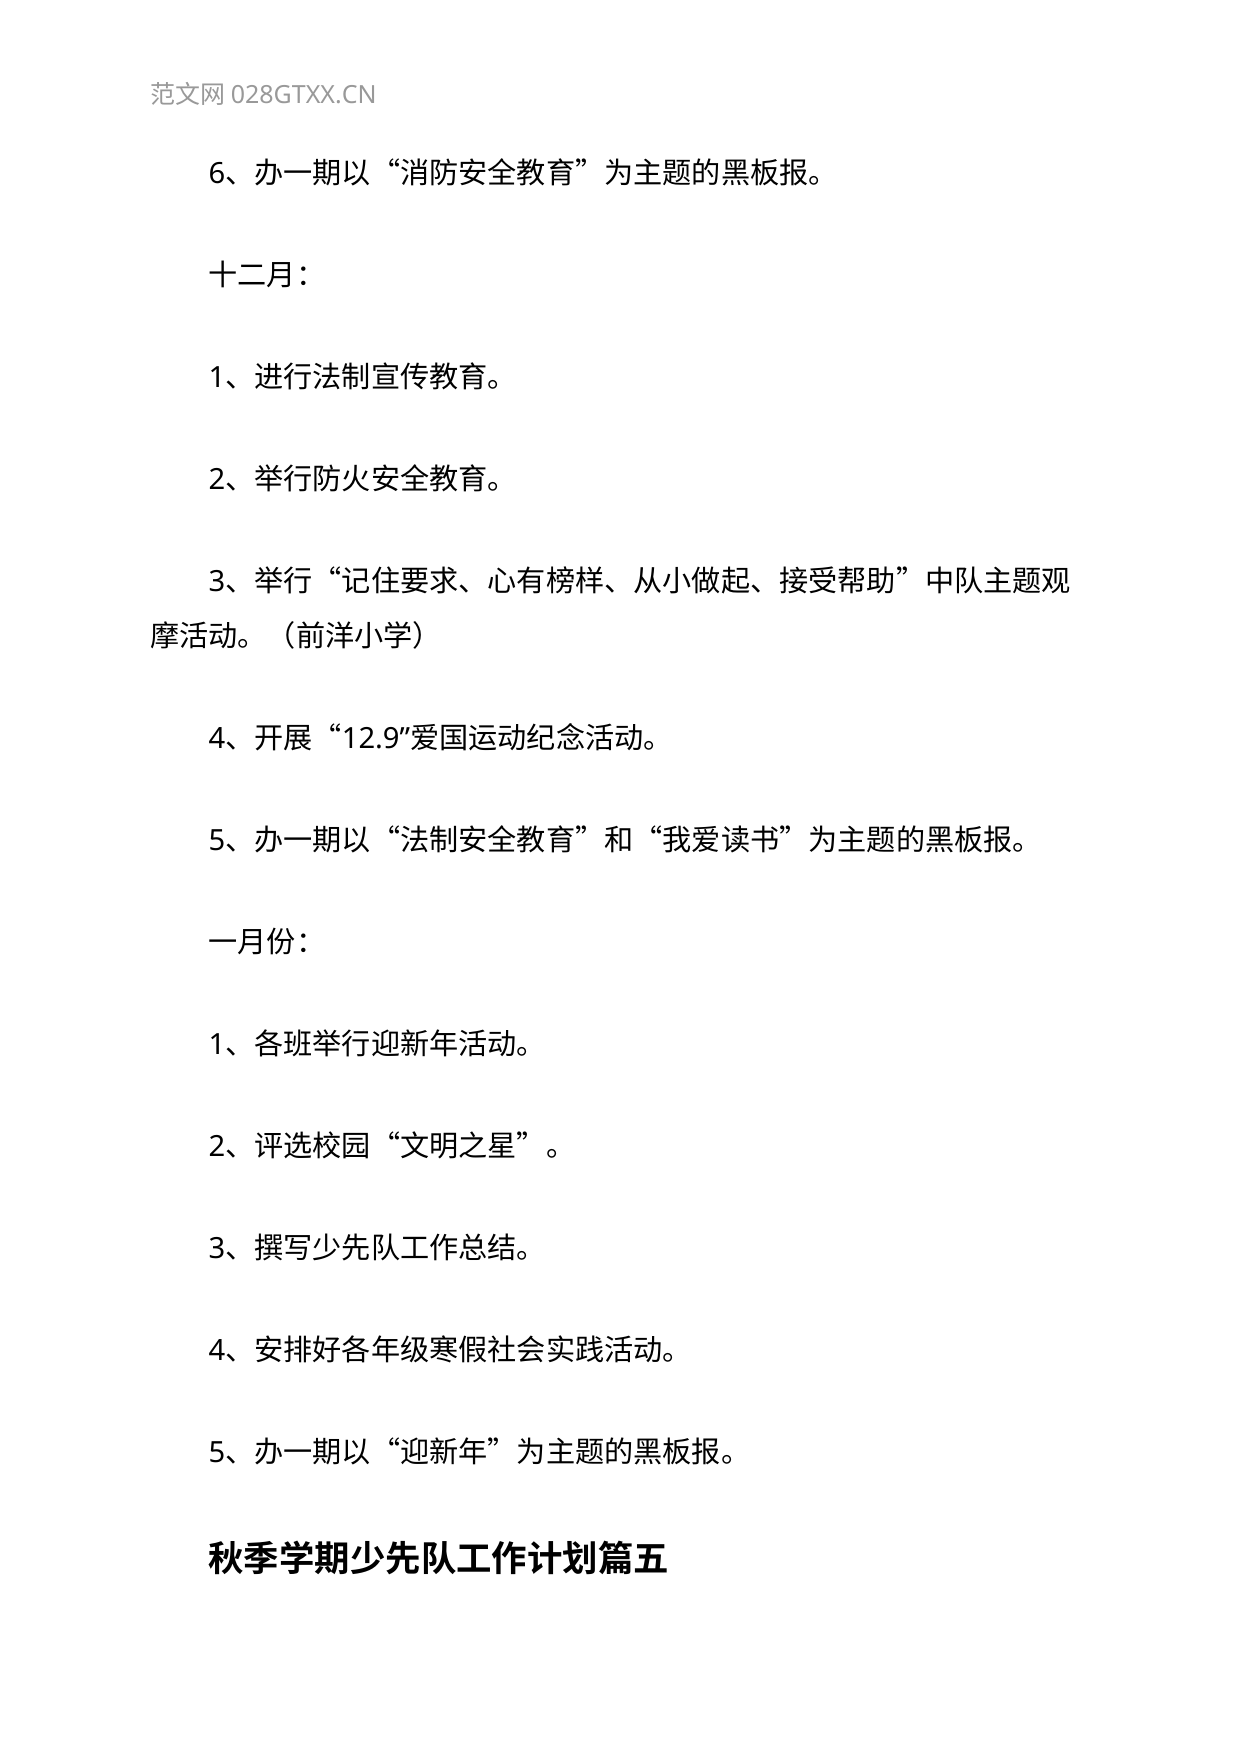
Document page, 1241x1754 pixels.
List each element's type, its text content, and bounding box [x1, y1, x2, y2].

text 3、举行“记住要求、心有榜样、从小做起、接受帮助”中队主题观摩活动。（前洋小学） [150, 558, 1090, 655]
text 4、开展“12.9”爱国运动纪念活动。 [150, 714, 1090, 757]
text 十二月： [150, 252, 1090, 294]
text 4、安排好各年级寒假社会实践活动。 [150, 1326, 1090, 1368]
text 5、办一期以“迎新年”为主题的黑板报。 [150, 1428, 1090, 1471]
text 1、进行法制宣传教育。 [150, 354, 1090, 396]
text 2、举行防火安全教育。 [150, 456, 1090, 498]
text 1、各班举行迎新年活动。 [150, 1020, 1090, 1063]
text 一月份： [150, 918, 1090, 961]
text 秋季学期少先队工作计划篇五 [150, 1530, 1090, 1581]
text 6、办一期以“消防安全教育”为主题的黑板报。 [150, 150, 1090, 192]
text 5、办一期以“法制安全教育”和“我爱读书”为主题的黑板报。 [150, 816, 1090, 859]
text 2、评选校园“文明之星”。 [150, 1122, 1090, 1164]
text 3、撰写少先队工作总结。 [150, 1224, 1090, 1267]
